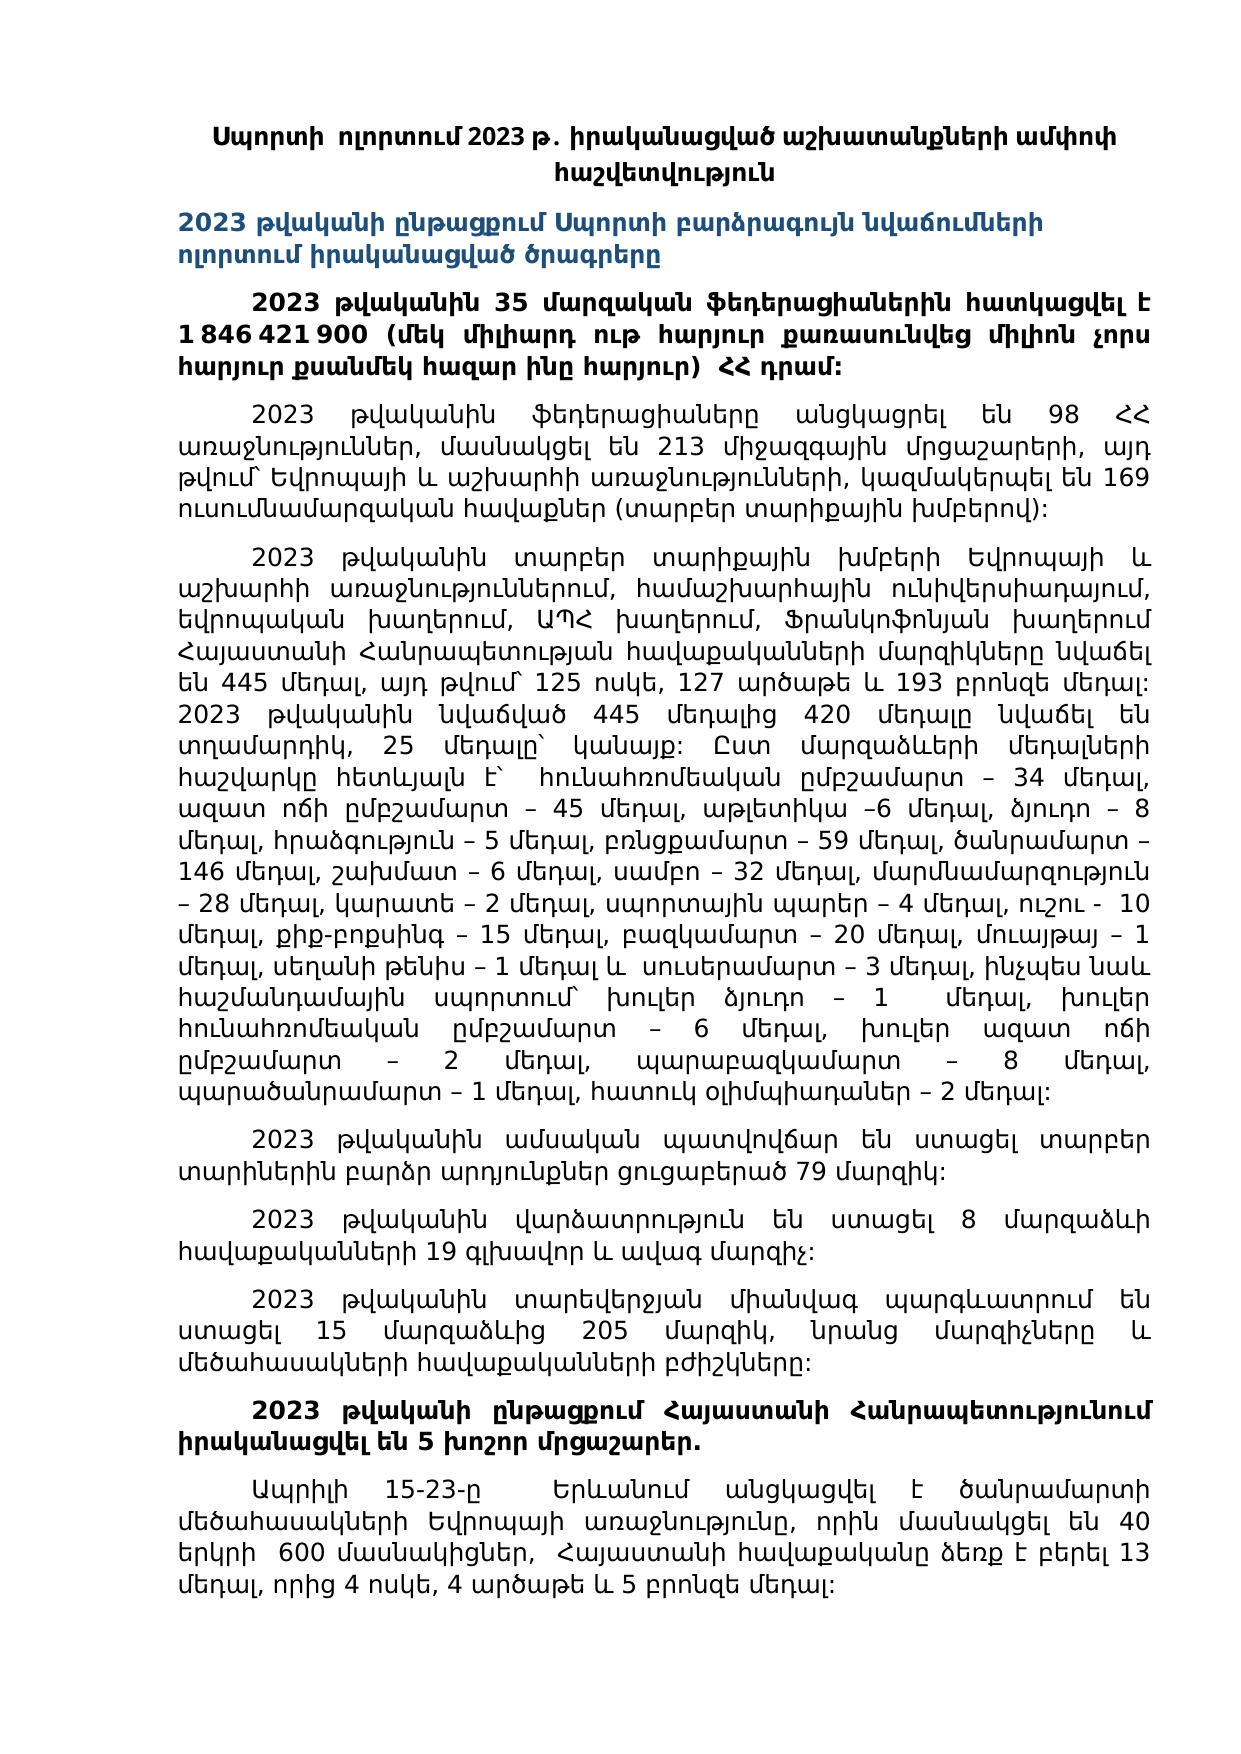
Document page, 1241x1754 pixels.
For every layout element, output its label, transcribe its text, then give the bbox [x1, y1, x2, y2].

text 2023 թվականին 35 մարզական ֆեդերացիաներին հատկացվել է 1 846 421 900 (մեկ միլիարդ ութ հարյուր քառասունվեց միլիոն չորս հարյուր քսանմեկ հազար ինը հարյուր) ՀՀ դրամ: [177, 288, 1152, 381]
text 2023 թվականին ֆեդերացիաները անցկացրել են 98 ՀՀ առաջնություններ, մասնակցել են 213 միջազգային մրցաշարերի, այդ թվում՝ Եվրոպայի և աշխարհի առաջնությունների, կազմակերպել են 169 ուսումնամարզական հավաքներ (տարբեր տարիքային խմբերով): [177, 400, 1152, 524]
text 2023 թվականին տարեվերջյան միանվագ պարգևատրում են ստացել 15 մարզաձևից 205 մարզիկ, նրանց մարզիչները և մեծահասակների հավաքականների բժիշկները: [177, 1285, 1152, 1377]
text 2023 թվականին վարձատրություն են ստացել 8 մարզաձևի հավաքականների 19 գլխավոր և ավագ մարզիչ: [177, 1205, 1152, 1266]
text 2023 թվականի ընթացքում Հայաստանի Հանրապետությունում իրականացվել են 5 խոշոր մրցաշարեր. [177, 1396, 1152, 1457]
text 2023 թվականին տարբեր տարիքային խմբերի Եվրոպայի և աշխարհի առաջնություններում, համաշխարհային ունիվերսիադայում, եվրոպական խաղերում, ԱՊՀ խաղերում, Ֆրանկոֆոնյան խաղերում Հայաստանի Հանրապետության հավաքականների մարզիկները նվաճել են 445 մեդալ, այդ թվում՝ 125 ոսկե, 127 արծաթե և 193 բրոնզե մեդալ: 2023 թվականին նվաճված 445 մեդալից 420 մեդալը նվաճել են տղամարդիկ, 25 մեդալը՝ կանայք: Ըստ մարզաձևերի մեդալների հաշվարկը հետևյալն է՝ հունահռոմեական ըմբշամարտ – 34 մեդալ, ազատ ոճի ըմբշամարտ – 45 մեդալ, աթլետիկա –6 մեդալ, ձյուդո – 8 մեդալ, հրաձգություն – 5 մեդալ, բռնցքամարտ – 59 մեդալ, ծանրամարտ – 146 մեդալ, շախմատ – 6 մեդալ, սամբո – 32 մեդալ, մարմնամարզություն – 28 մեդալ, կարատե – 2 մեդալ, սպորտային պարեր – 4 մեդալ, ուշու - 10 մեդալ, քիք-բոքսինգ – 15 մեդալ, բազկամարտ – 20 մեդալ, մուայթայ – 1 մեդալ, սեղանի թենիս – 1 մեդալ և սուսերամարտ – 3 մեդալ, ինչպես նաև հաշմանդամային սպորտում՝ խուլեր ձյուդո – 1 մեդալ, խուլեր հունահռոմեական ըմբշամարտ – 6 մեդալ, խուլեր ազատ ոճի ըմբշամարտ – 2 մեդալ, պարաբազկամարտ – 8 մեդալ, պարածանրամարտ – 1 մեդալ, հատուկ օլիմպիադաներ – 2 մեդալ: [177, 543, 1152, 1107]
text Սպորտի ոլորտում 2023 թ․ իրականացված աշխատանքների ամփոփ հաշվետվություն [177, 118, 1152, 189]
text 2023 թվականին ամսական պատվովճար են ստացել տարբեր տարիներին բարձր արդյունքներ ցուցաբերած 79 մարզիկ: [177, 1126, 1152, 1186]
text Ապրիլի 15-23-ը Երևանում անցկացվել է ծանրամարտի մեծահասակների Եվրոպայի առաջնությունը, որին մասնակցել են 40 երկրի 600 մասնակիցներ, Հայաստանի հավաքականը ձեռք է բերել 13 մեդալ, որից 4 ոսկե, 4 արծաթե և 5 բրոնզե մեդալ: [177, 1476, 1152, 1599]
text 2023 թվականի ընթացքում Սպորտի բարձրագույն նվաճումների ոլորտում իրականացված ծրագրերը [177, 208, 1152, 269]
